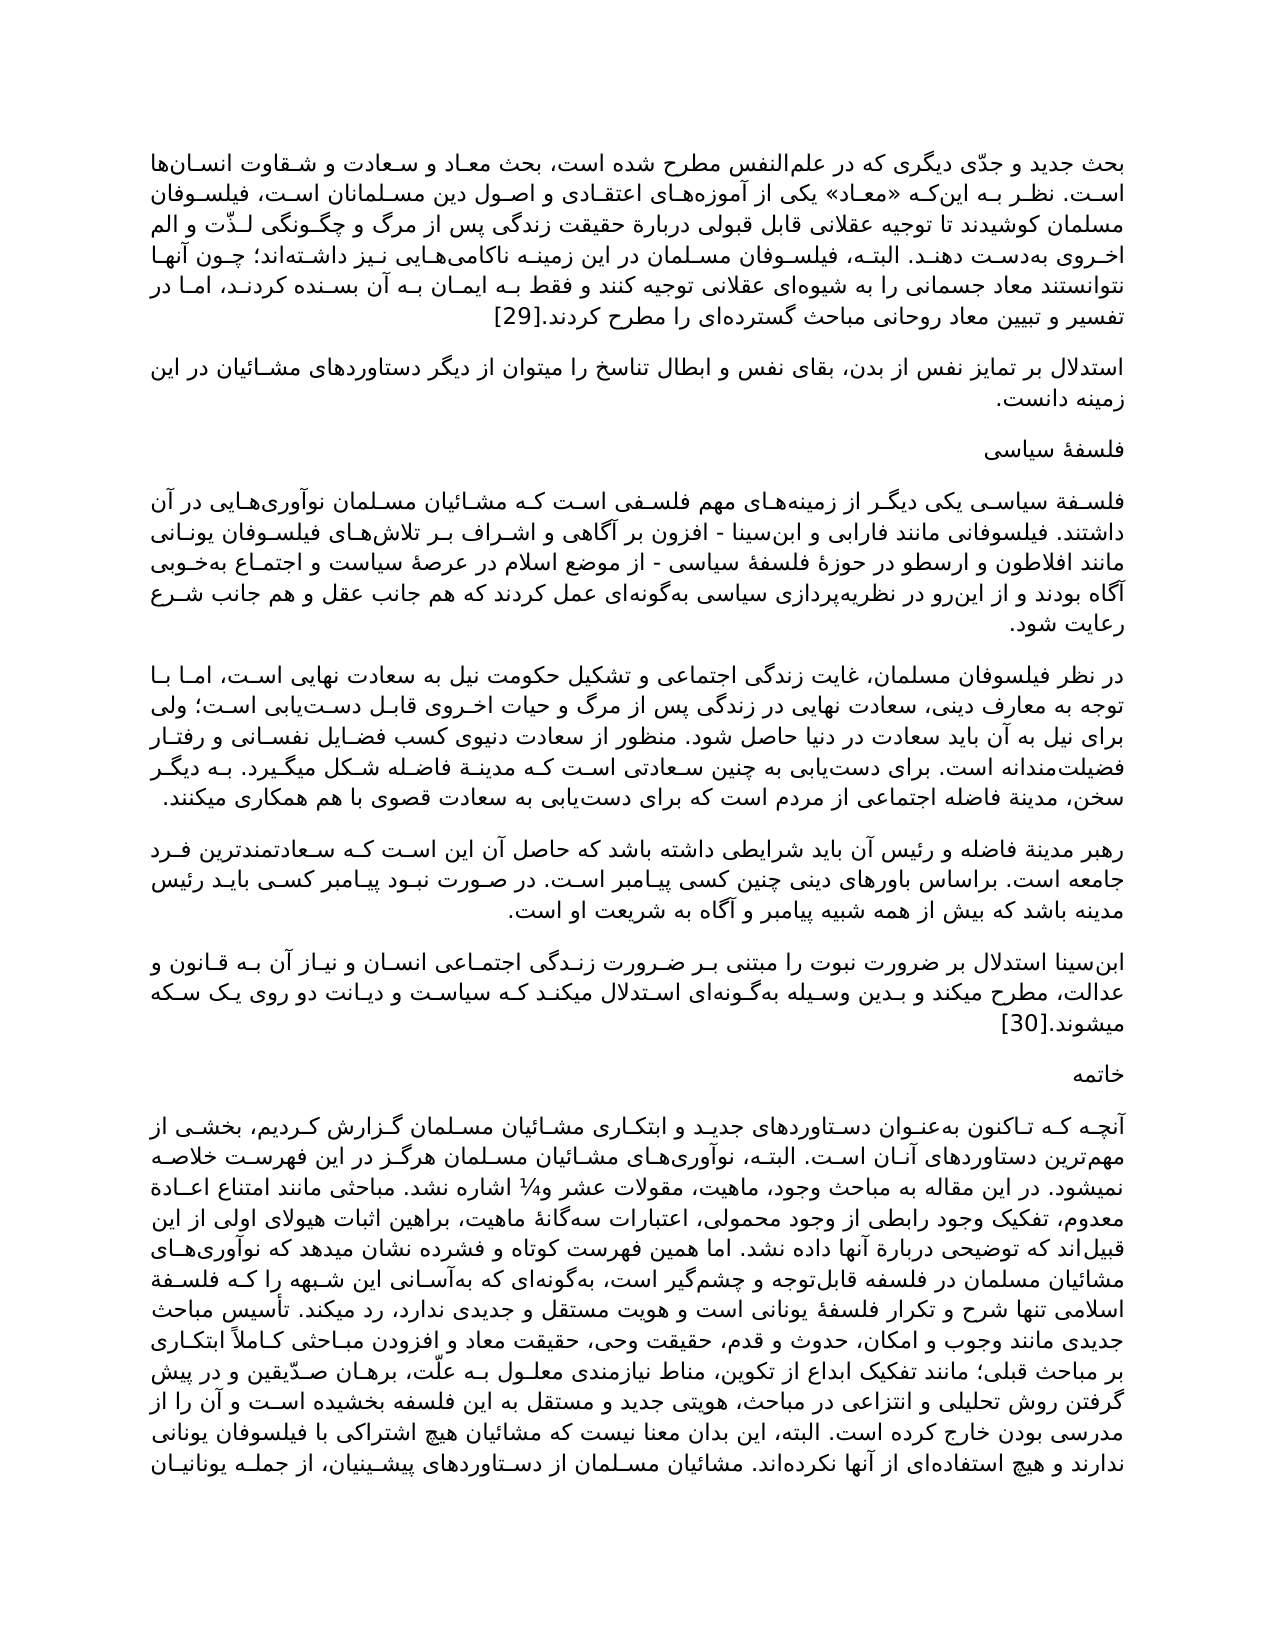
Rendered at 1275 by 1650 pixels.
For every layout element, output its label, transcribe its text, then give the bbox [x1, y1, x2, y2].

text خاتمه [150, 1061, 1125, 1088]
text بحث جدید و جدّی دیگری که در علم‌النفس مطرح شده است، بحث معاد و سعادت و شقاوت انسان‌ها است. نظر به این‌که «معاد» یکی از آموزه‌های اعتقادی و اصول دین مسلمانان است، فیلسوفان مسلمان کوشیدند تا توجیه عقلانی قابل قبولی دربارة حقیقت زندگی پس از مرگ و چگونگی لذّت و الم اخروی به‌دست دهند. البته، فیلسوفان مسلمان در این زمینه ناکامی‌هایی نیز داشته‌اند؛ چون آنها نتوانستند معاد جسمانی را به شیوه‌ای عقلانی توجیه کنند و فقط به ایمان به آن بسنده کردند، اما در تفسیر و تبیین معاد روحانی مباحث گسترده‌ای را مطرح کردند.[29] [150, 150, 1125, 330]
text فلسفۀ سیاسی [150, 437, 1125, 463]
text استدلال بر تمایز نفس از بدن، بقای نفس و ابطال تناسخ را می‏توان از دیگر دستاوردهای مشائیان در این ‌زمینه دانست. [150, 354, 1125, 412]
text ابن‌سینا استدلال بر ضرورت نبوت را مبتنی بر ضرورت زندگی اجتماعی انسان و نیاز آن به قانون و عدالت، مطرح می‏کند و بدین وسیله به‌گونه‌ای استدلال می‏کند که سیاست و دیانت دو روی یک سکه می‏شوند.[30] [150, 949, 1125, 1037]
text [150, 1113, 1125, 1476]
text فلسفة سیاسی یکی دیگر از زمینه‌های مهم فلسفی است که مشائیان مسلمان نوآوری‌هایی در آن داشتند. فیلسوفانی مانند فارابی و ابن‌سینا - افزون بر آگاهی و اشراف بر تلاش‌های فیلسوفان یونانی مانند افلاطون و ارسطو در حوزۀ فلسفۀ سیاسی - از موضع اسلام در عرصۀ سیاست و اجتماع به‌خوبی آگاه بودند و از این‌رو در نظریه‌پردازی سیاسی به‌گونه‌ای عمل کردند که هم جانب عقل و هم جانب شرع رعایت شود. [150, 488, 1125, 637]
text رهبر مدینة فاضله و رئیس آن باید شرایطی داشته باشد که حاصل آن این است که سعادتمند‌ترین فرد جامعه است. براساس باورهای دینی چنین کسی پیامبر است. در صورت نبود پیامبر کسی باید رئیس مدینه باشد که بیش از همه شبیه پیامبر و آگاه به شریعت او است. [150, 836, 1125, 924]
text در نظر فیلسوفان مسلمان، غایت زندگی اجتماعی و تشکیل حکومت نیل به سعادت نهایی است، اما با توجه به معارف دینی، سعادت نهایی در زندگی پس از مرگ و حیات اخروی قابل دست‌یابی است؛ ولی برای نیل به آن باید سعادت در دنیا حاصل شود. منظور از سعادت دنیوی کسب فضایل نفسانی و رفتار فضیلت‌مندانه است. برای دست‌یابی به چنین سعادتی است که مدینة فاضله شکل می‏گیرد. به دیگر سخن، مدینة فاضله اجتماعی از مردم است که برای دست‌یابی به سعادت قصوی با هم همکاری می‏کنند. [150, 662, 1125, 811]
